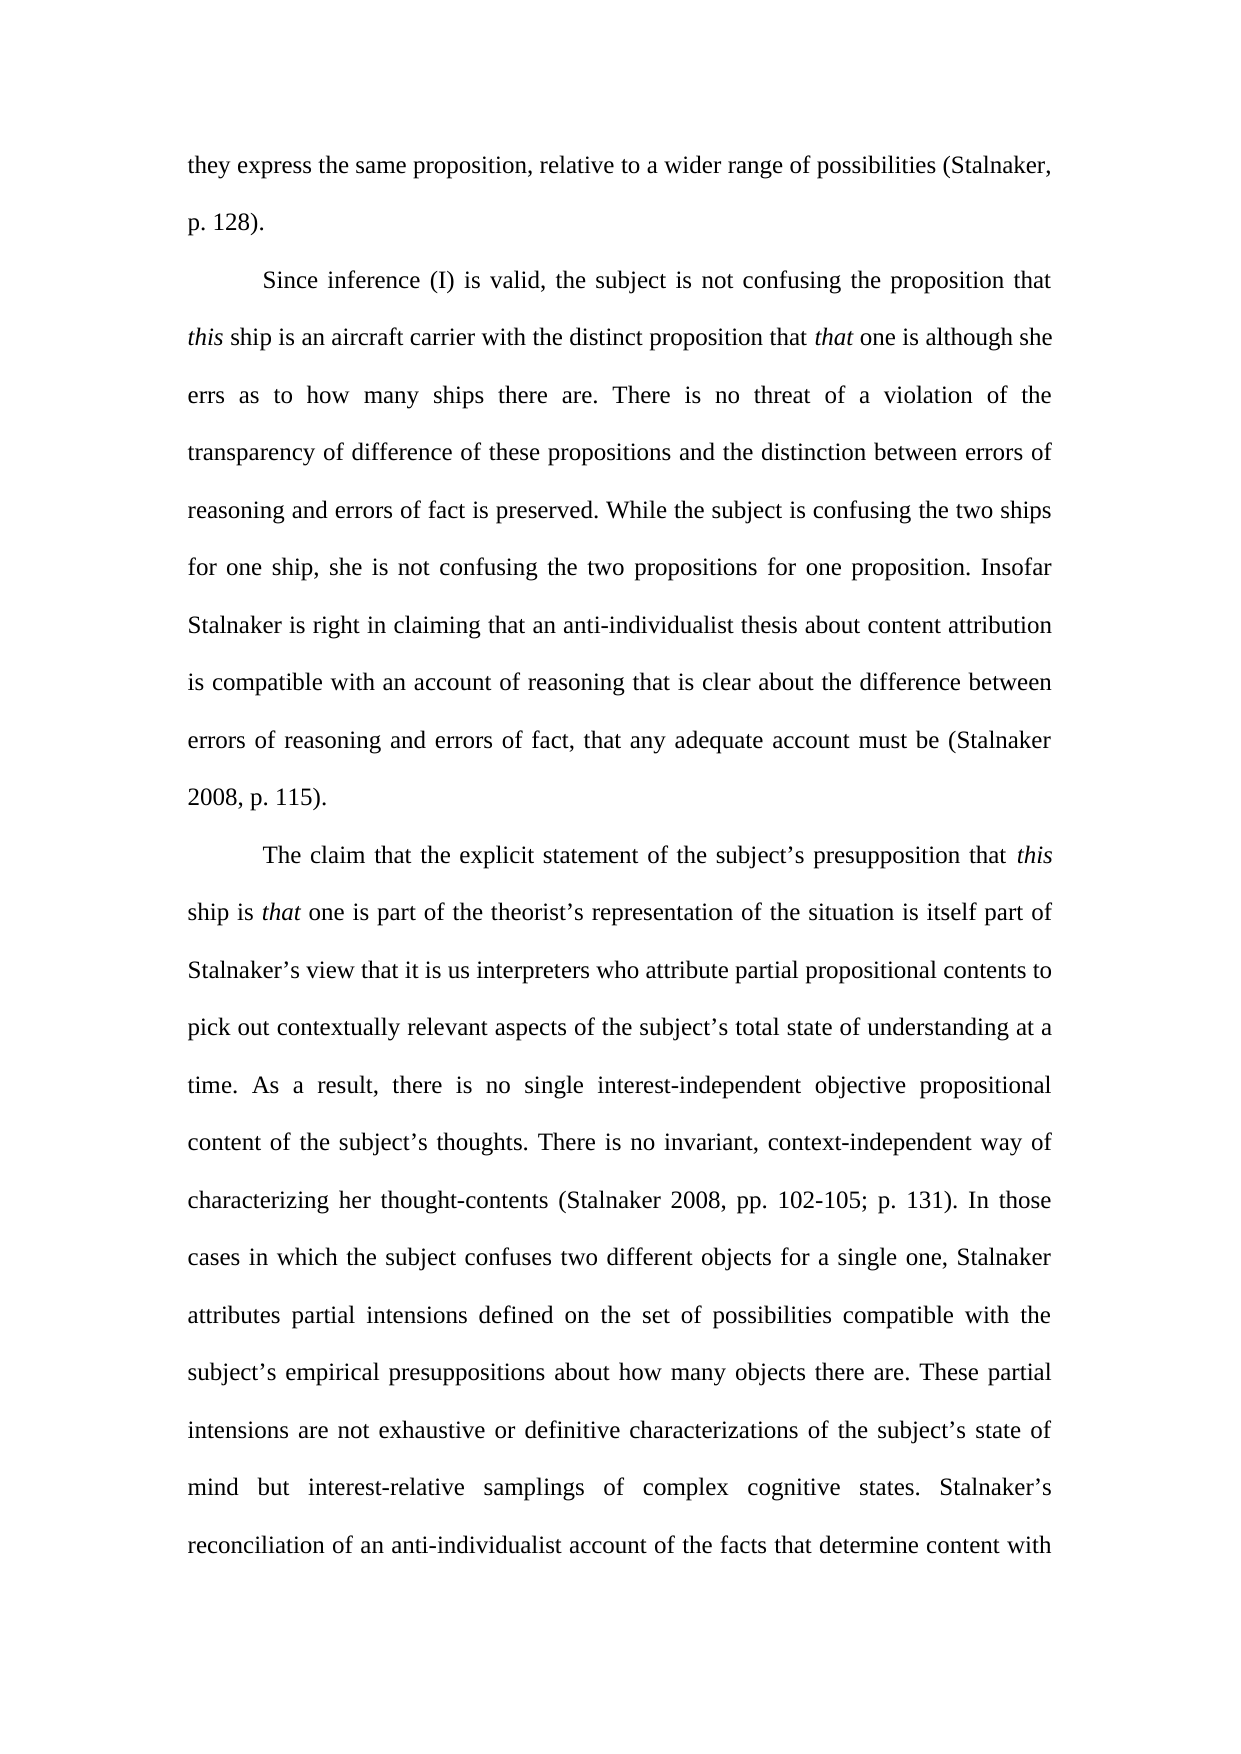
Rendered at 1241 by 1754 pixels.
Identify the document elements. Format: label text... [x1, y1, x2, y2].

text Since inference (I) is valid, the subject is not confusing the proposition that this ship is an aircraft carrier with the distinct proposition that that one is although she errs as to how many ships there are. There is no threat of a violation of the transparency of difference of these propositions and the distinction between errors of reasoning and errors of fact is preserved. While the subject is confusing the two ships for one ship, she is not confusing the two propositions for one proposition. Insofar Stalnaker is right in claiming that an anti-individualist thesis about content attribution is compatible with an account of reasoning that is clear about the difference between errors of reasoning and errors of fact, that any adequate account must be (Stalnaker 2008, p. 115). [187, 265, 1053, 811]
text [187, 840, 1053, 1559]
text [187, 150, 1053, 236]
